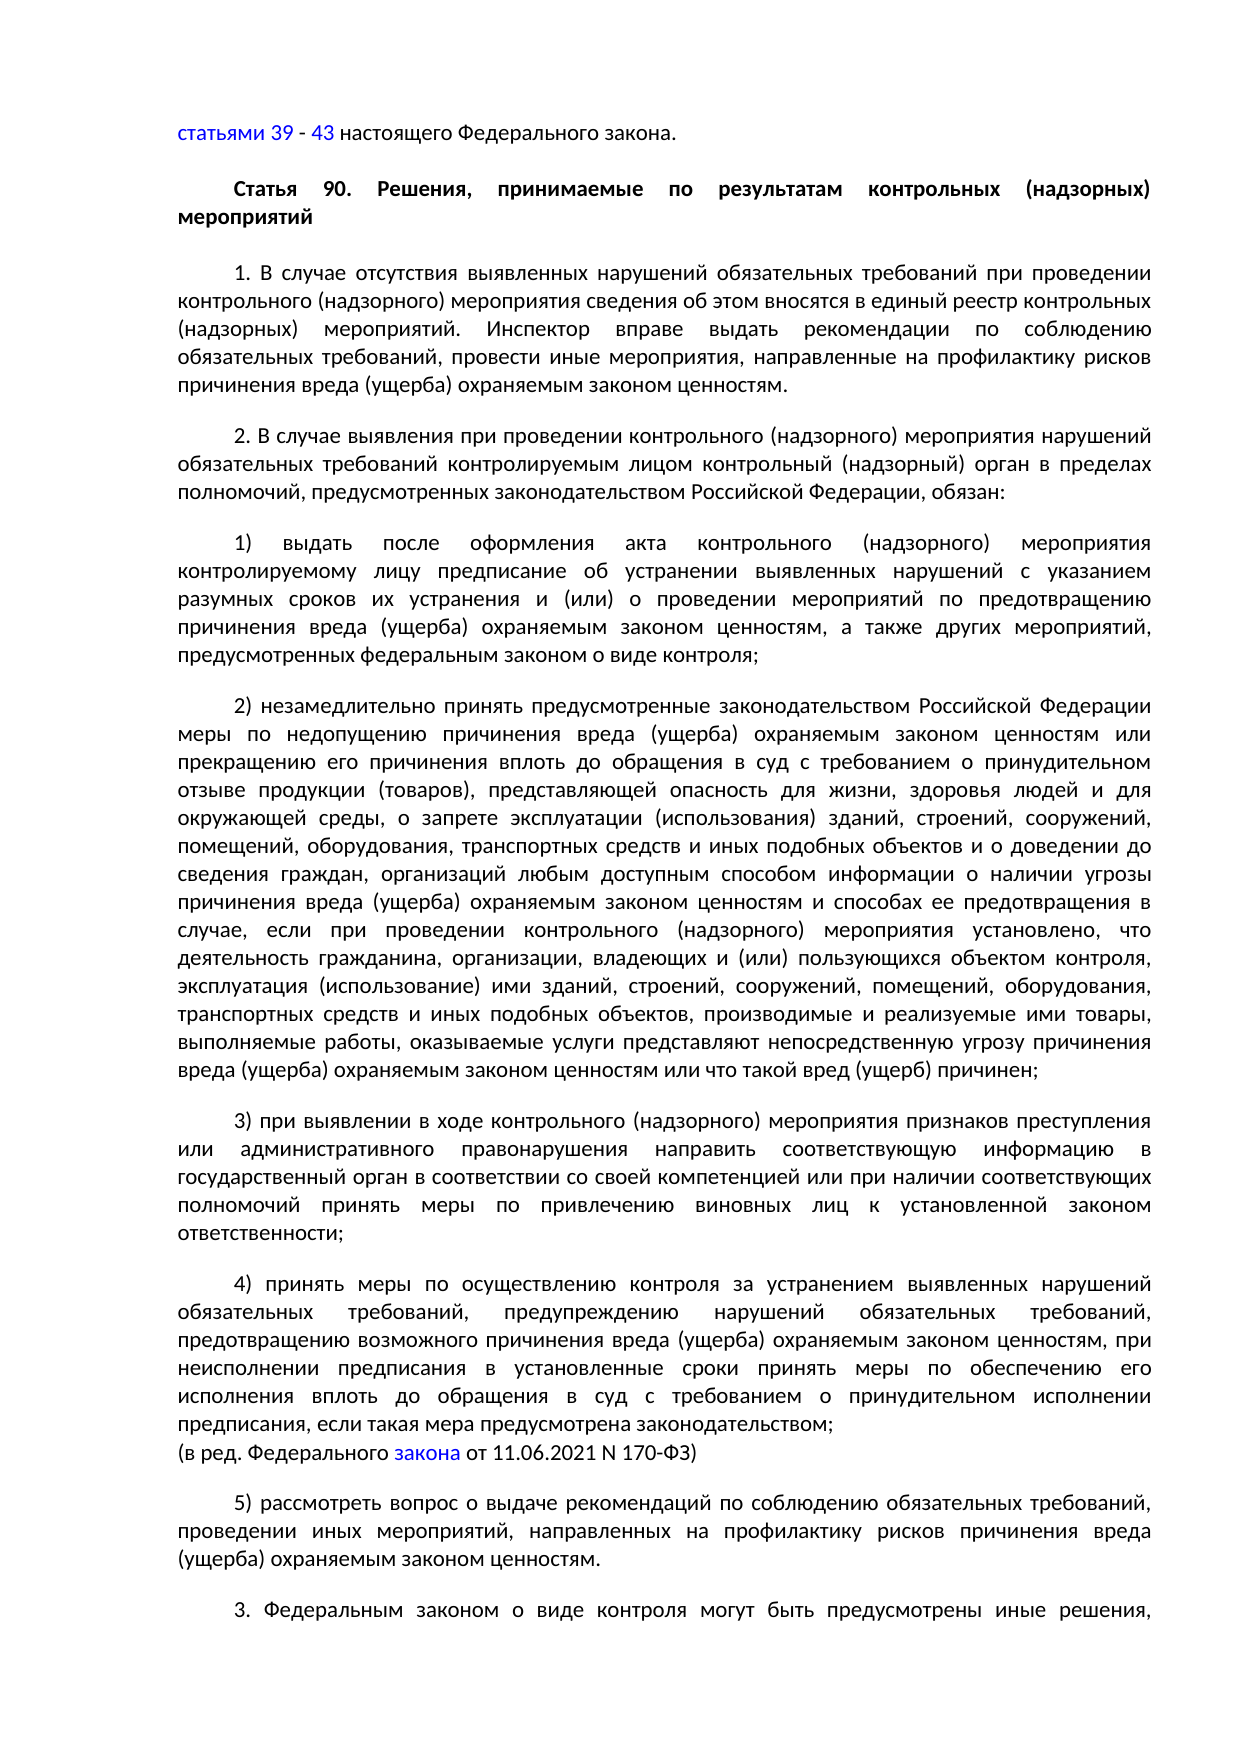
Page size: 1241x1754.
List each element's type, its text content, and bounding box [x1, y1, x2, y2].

text 5) рассмотреть вопрос о выдаче рекомендаций по соблюдению обязательных требований, проведении иных мероприятий, направленных на профилактику рисков причинения вреда (ущерба) охраняемым законом ценностям. [177, 1488, 1152, 1573]
text 1) выдать после оформления акта контрольного (надзорного) мероприятия контролируемому лицу предписание об устранении выявленных нарушений с указанием разумных сроков их устранения и (или) о проведении мероприятий по предотвращению причинения вреда (ущерба) охраняемым законом ценностям, а также других мероприятий, предусмотренных федеральным законом о виде контроля; [177, 528, 1152, 668]
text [177, 1596, 1152, 1623]
text 2) незамедлительно принять предусмотренные законодательством Российской Федерации меры по недопущению причинения вреда (ущерба) охраняемым законом ценностям или прекращению его причинения вплоть до обращения в суд с требованием о принудительном отзыве продукции (товаров), представляющей опасность для жизни, здоровья людей и для окружающей среды, о запрете эксплуатации (использования) зданий, строений, сооружений, помещений, оборудования, транспортных средств и иных подобных объектов и о доведении до сведения граждан, организаций любым доступным способом информации о наличии угрозы причинения вреда (ущерба) охраняемым законом ценностям и способах ее предотвращения в случае, если при проведении контрольного (надзорного) мероприятия установлено, что деятельность гражданина, организации, владеющих и (или) пользующихся объектом контроля, эксплуатация (использование) ими зданий, строений, сооружений, помещений, оборудования, транспортных средств и иных подобных объектов, производимые и реализуемые ими товары, выполняемые работы, оказываемые услуги представляют непосредственную угрозу причинения вреда (ущерба) охраняемым законом ценностям или что такой вред (ущерб) причинен; [177, 691, 1152, 1083]
text 4) принять меры по осуществлению контроля за устранением выявленных нарушений обязательных требований, предупреждению нарушений обязательных требований, предотвращению возможного причинения вреда (ущерба) охраняемым законом ценностям, при неисполнении предписания в установленные сроки принять меры по обеспечению его исполнения вплоть до обращения в суд с требованием о принудительном исполнении предписания, если такая мера предусмотрена законодательством; [177, 1269, 1152, 1438]
text (в ред. Федерального закона от 11.06.2021 N 170-ФЗ) [177, 1438, 1152, 1466]
text 3) при выявлении в ходе контрольного (надзорного) мероприятия признаков преступления или административного правонарушения направить соответствующую информацию в государственный орган в соответствии со своей компетенцией или при наличии соответствующих полномочий принять меры по привлечению виновных лиц к установленной законом ответственности; [177, 1106, 1152, 1247]
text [177, 118, 1152, 146]
text 2. В случае выявления при проведении контрольного (надзорного) мероприятия нарушений обязательных требований контролируемым лицом контрольный (надзорный) орган в пределах полномочий, предусмотренных законодательством Российской Федерации, обязан: [177, 421, 1152, 505]
title Статья 90. Решения, принимаемые по результатам контрольных (надзорных) мероприятий [177, 174, 1152, 230]
text 1. В случае отсутствия выявленных нарушений обязательных требований при проведении контрольного (надзорного) мероприятия сведения об этом вносятся в единый реестр контрольных (надзорных) мероприятий. Инспектор вправе выдать рекомендации по соблюдению обязательных требований, провести иные мероприятия, направленные на профилактику рисков причинения вреда (ущерба) охраняемым законом ценностям. [177, 258, 1152, 398]
